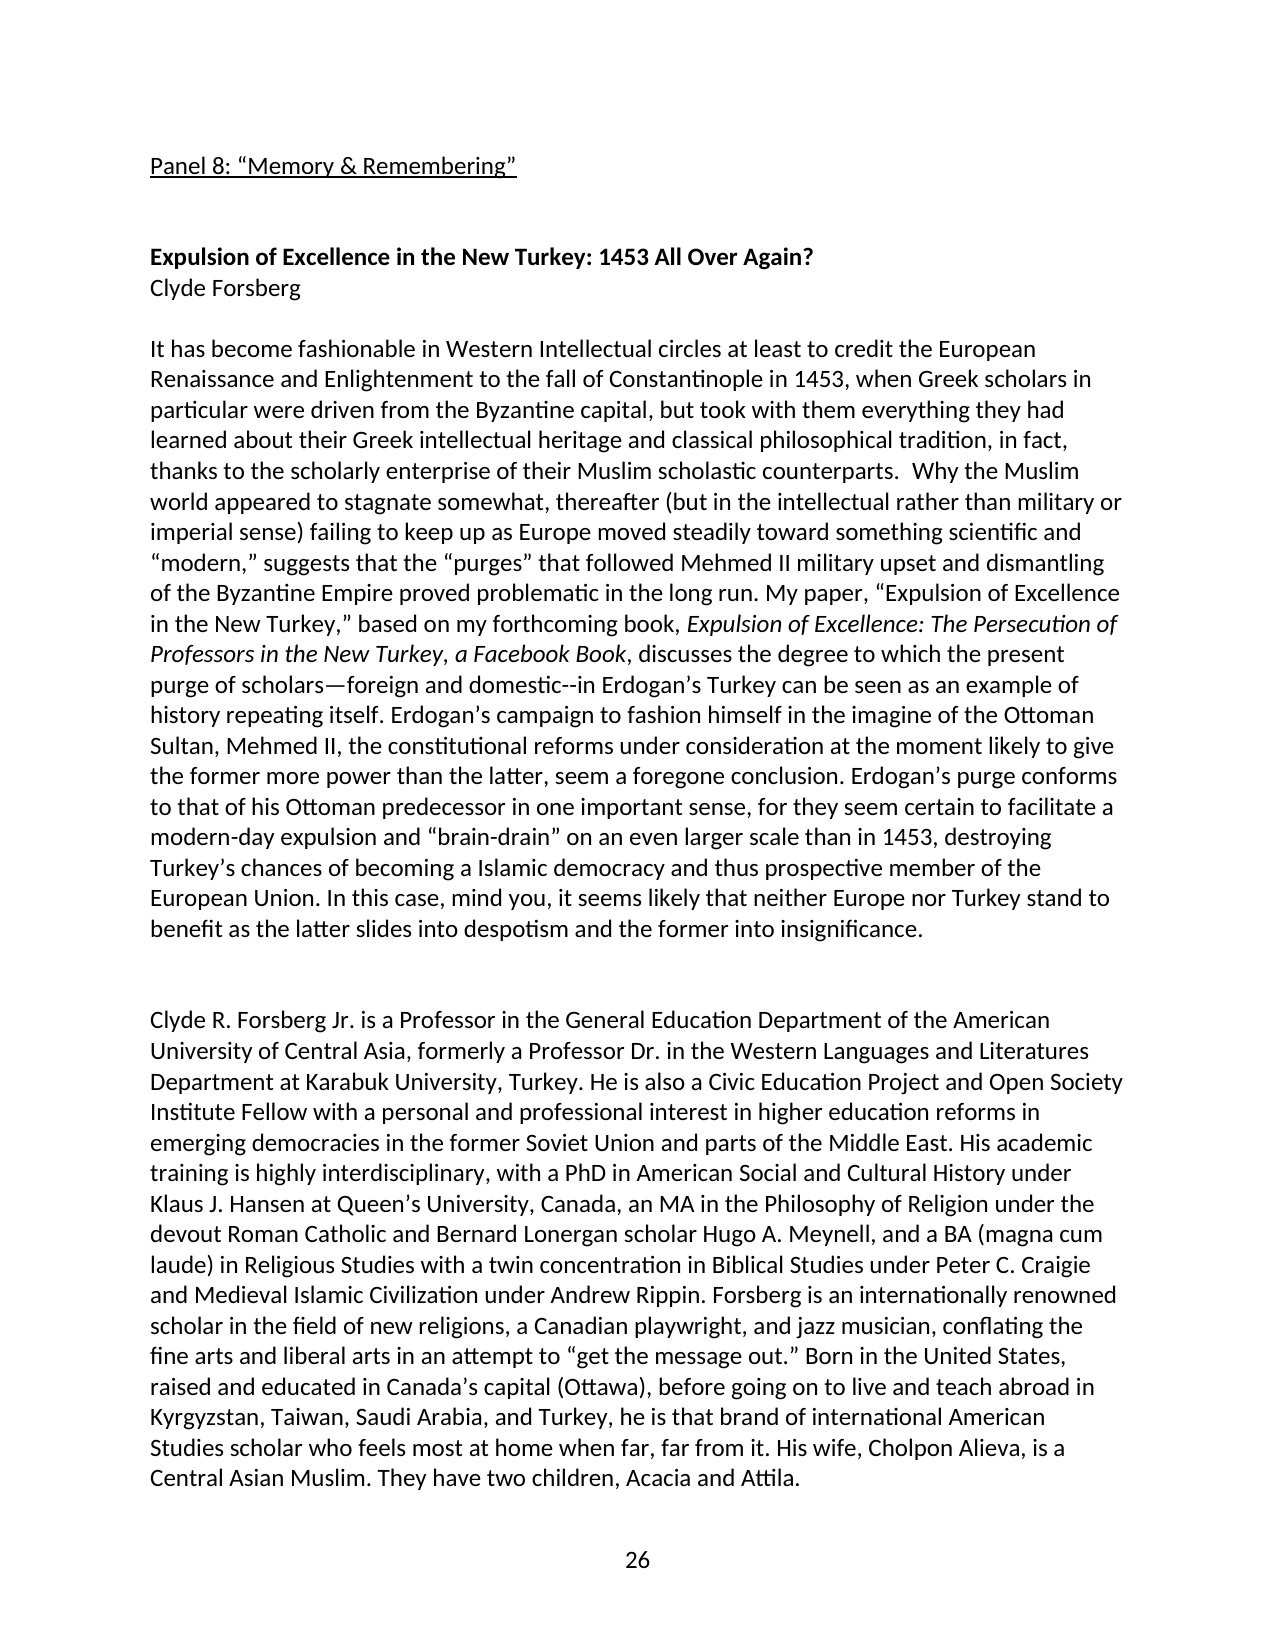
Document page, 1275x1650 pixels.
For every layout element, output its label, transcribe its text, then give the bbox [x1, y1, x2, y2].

text Clyde Forsberg [150, 272, 1125, 303]
text It has become fashionable in Western Intellectual circles at least to credit the European Renaissance and Enlightenment to the fall of Constantinople in 1453, when Greek scholars in particular were driven from the Byzantine capital, but took with them everything they had learned about their Greek intellectual heritage and classical philosophical tradition, in fact, thanks to the scholarly enterprise of their Muslim scholastic counterparts. Why the Muslim world appeared to stagnate somewhat, thereafter (but in the intellectual rather than military or imperial sense) failing to keep up as Europe moved steadily toward something scientific and “modern,” suggests that the “purges” that followed Mehmed II military upset and dismantling of the Byzantine Empire proved problematic in the long run. My paper, “Expulsion of Excellence in the New Turkey,” based on my forthcoming book, Expulsion of Excellence: The Persecution of Professors in the New Turkey, a Facebook Book, discusses the degree to which the present purge of scholars—foreign and domestic--in Erdogan’s Turkey can be seen as an example of history repeating itself. Erdogan’s campaign to fashion himself in the imagine of the Ottoman Sultan, Mehmed II, the constitutional reforms under consideration at the moment likely to give the former more power than the latter, seem a foregone conclusion. Erdogan’s purge conforms to that of his Ottoman predecessor in one important sense, for they seem certain to facilitate a modern-day expulsion and “brain-drain” on an even larger scale than in 1453, destroying Turkey’s chances of becoming a Islamic democracy and thus prospective member of the European Union. In this case, mind you, it seems likely that neither Europe nor Turkey stand to benefit as the latter slides into despotism and the former into insignificance. [150, 333, 1125, 943]
text Expulsion of Excellence in the New Turkey: 1453 All Over Again? [150, 242, 1125, 272]
text Clyde R. Forsberg Jr. is a Professor in the General Education Department of the American University of Central Asia, formerly a Professor Dr. in the Western Languages and Literatures Department at Karabuk University, Turkey. He is also a Civic Education Project and Open Society Institute Fellow with a personal and professional interest in higher education reforms in emerging democracies in the former Soviet Union and parts of the Middle East. His academic training is highly interdisciplinary, with a PhD in American Social and Cultural History under Klaus J. Hansen at Queen’s University, Canada, an MA in the Philosophy of Religion under the devout Roman Catholic and Bernard Lonergan scholar Hugo A. Meynell, and a BA (magna cum laude) in Religious Studies with a twin concentration in Biblical Studies under Peter C. Craigie and Medieval Islamic Civilization under Andrew Rippin. Forsberg is an internationally renowned scholar in the field of new religions, a Canadian playwright, and jazz musician, conflating the fine arts and liberal arts in an attempt to “get the message out.” Born in the United States, raised and educated in Canada’s capital (Ottawa), before going on to live and teach abroad in Kyrgyzstan, Taiwan, Saudi Arabia, and Turkey, he is that brand of international American Studies scholar who feels most at home when far, far from it. His wife, Cholpon Alieva, is a Central Asian Muslim. They have two children, Acacia and Attila. [150, 1004, 1125, 1493]
text Panel 8: “Memory & Remembering” [150, 150, 1125, 181]
